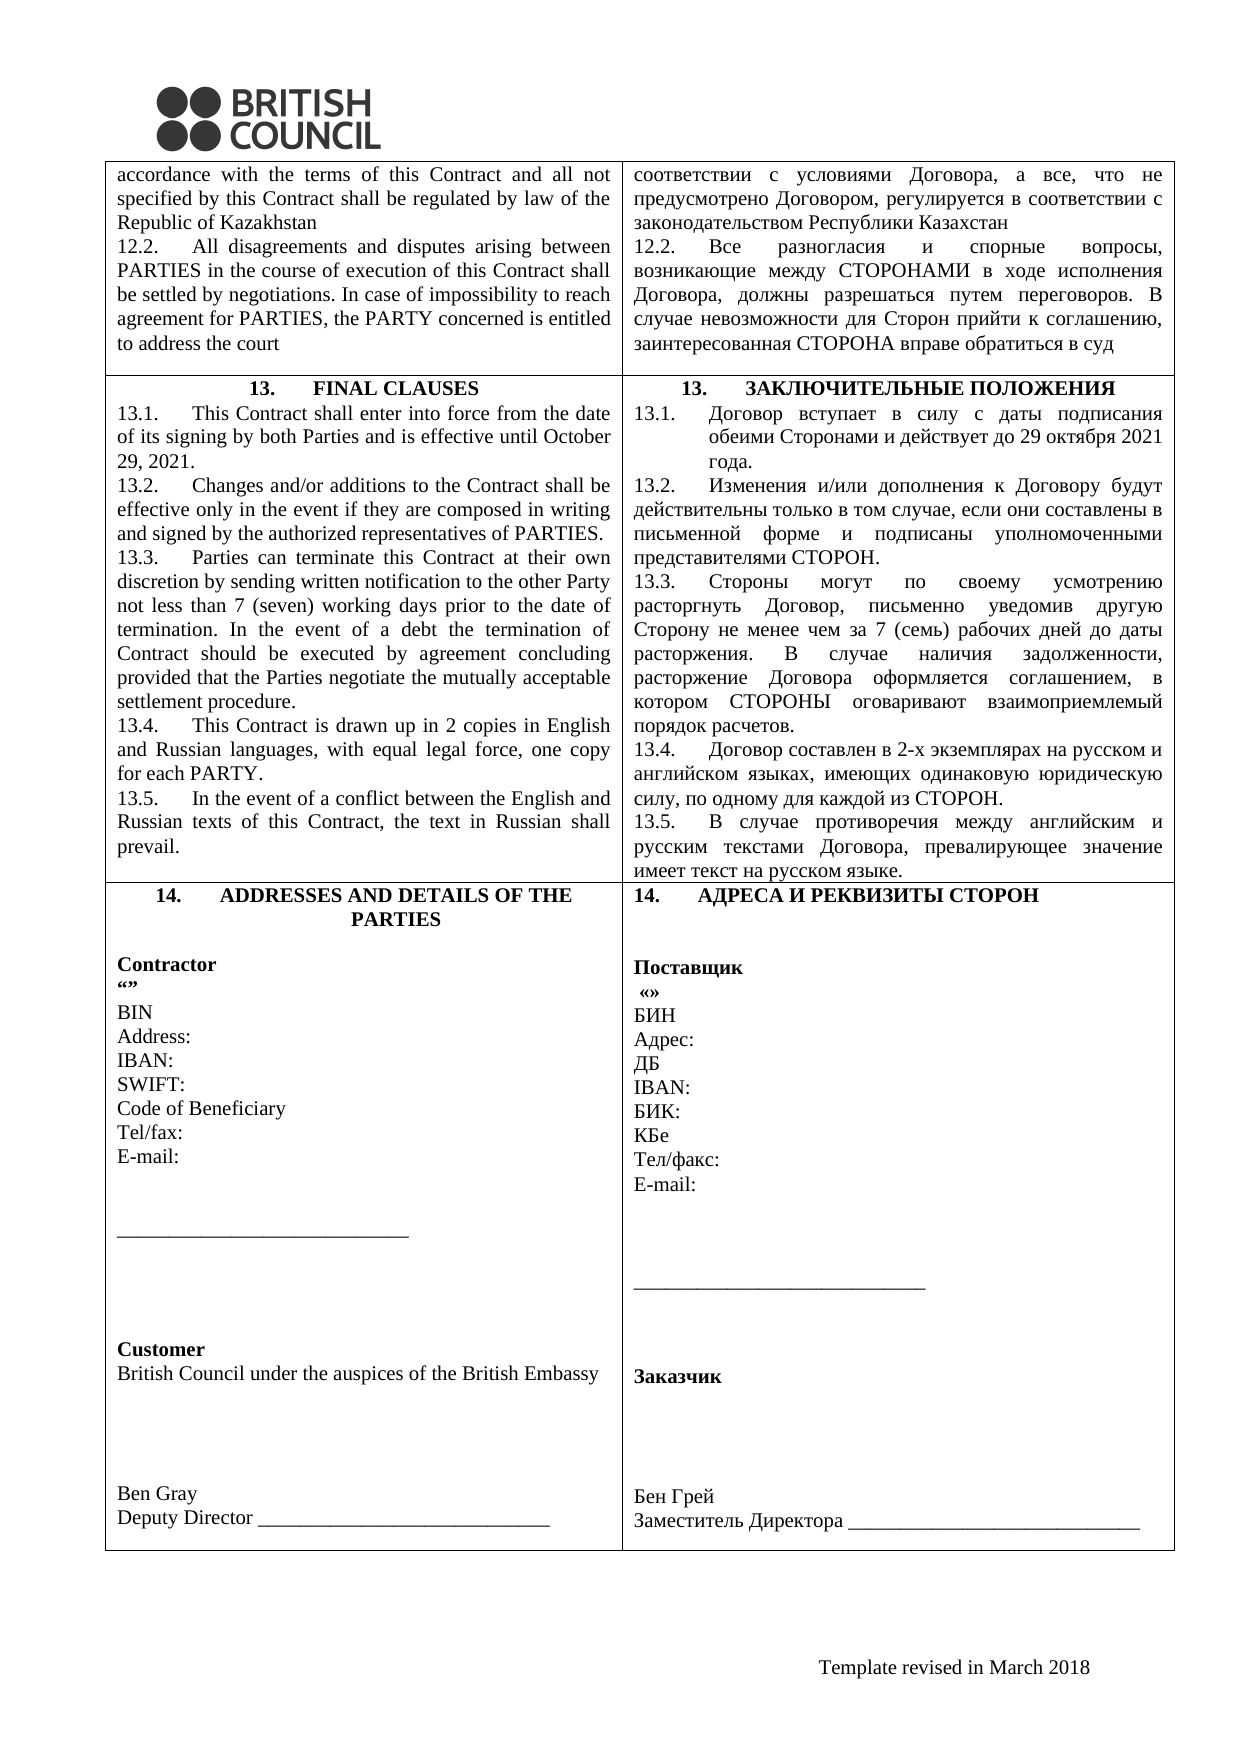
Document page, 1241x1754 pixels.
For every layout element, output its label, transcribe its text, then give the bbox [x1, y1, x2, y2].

picture [150, 75, 389, 161]
table_cell FINAL CLAUSES This Contract shall enter into force from the date of its signing by both Parties and is effective until October 29, 2021. Changes and/or additions to the Contract shall be effective only in the event if they are composed in writing and signed by the authorized representatives of PARTIES. Parties can terminate this Contract at their own discretion by sending written notification to the other Party not less than 7 (seven) working days prior to the date of termination. In the event of a debt the termination of Contract should be executed by agreement concluding provided that the Parties negotiate the mutually acceptable settlement procedure. This Contract is drawn up in 2 copies in English and Russian languages, with equal legal force, one copy for each PARTY. In the event of a conflict between the English and Russian texts of this Contract, the text in Russian shall prevail. [106, 376, 622, 882]
table_cell ADDRESSES AND DETAILS OF THE PARTIES Contractor “” BIN Address: IBAN: SWIFT: Code of Beneficiary Tel/fax: E-mail: ____________________________ Customer British Council under the auspices of the British Embassy Ben Gray Deputy Director ____________________________ [106, 883, 622, 1550]
table_cell АДРЕСА И РЕКВИЗИТЫ СТОРОН Поставщик «» БИН Адрес: ДБ IBAN: БИК: КБе Тел/факс: E-mail: ____________________________ Заказчик Бен Грей Заместитель Директора ____________________________ [623, 883, 1174, 1550]
table_cell ЗАКЛЮЧИТЕЛЬНЫЕ ПОЛОЖЕНИЯ Договор вступает в силу с даты подписания обеими Сторонами и действует до 29 октября 2021 года. Изменения и/или дополнения к Договору будут действительны только в том случае, если они составлены в письменной форме и подписаны уполномоченными представителями СТОРОН. Стороны могут по своему усмотрению расторгнуть Договор, письменно уведомив другую Сторону не менее чем за 7 (семь) рабочих дней до даты расторжения. В случае наличия задолженности, расторжение Договора оформляется соглашением, в котором СТОРОНЫ оговаривают взаимоприемлемый порядок расчетов. Договор составлен в 2-х экземплярах на русском и английском языках, имеющих одинаковую юридическую силу, по одному для каждой из СТОРОН. В случае противоречия между английским и русским текстами Договора, превалирующее значение имеет текст на русском языке. [623, 376, 1174, 882]
